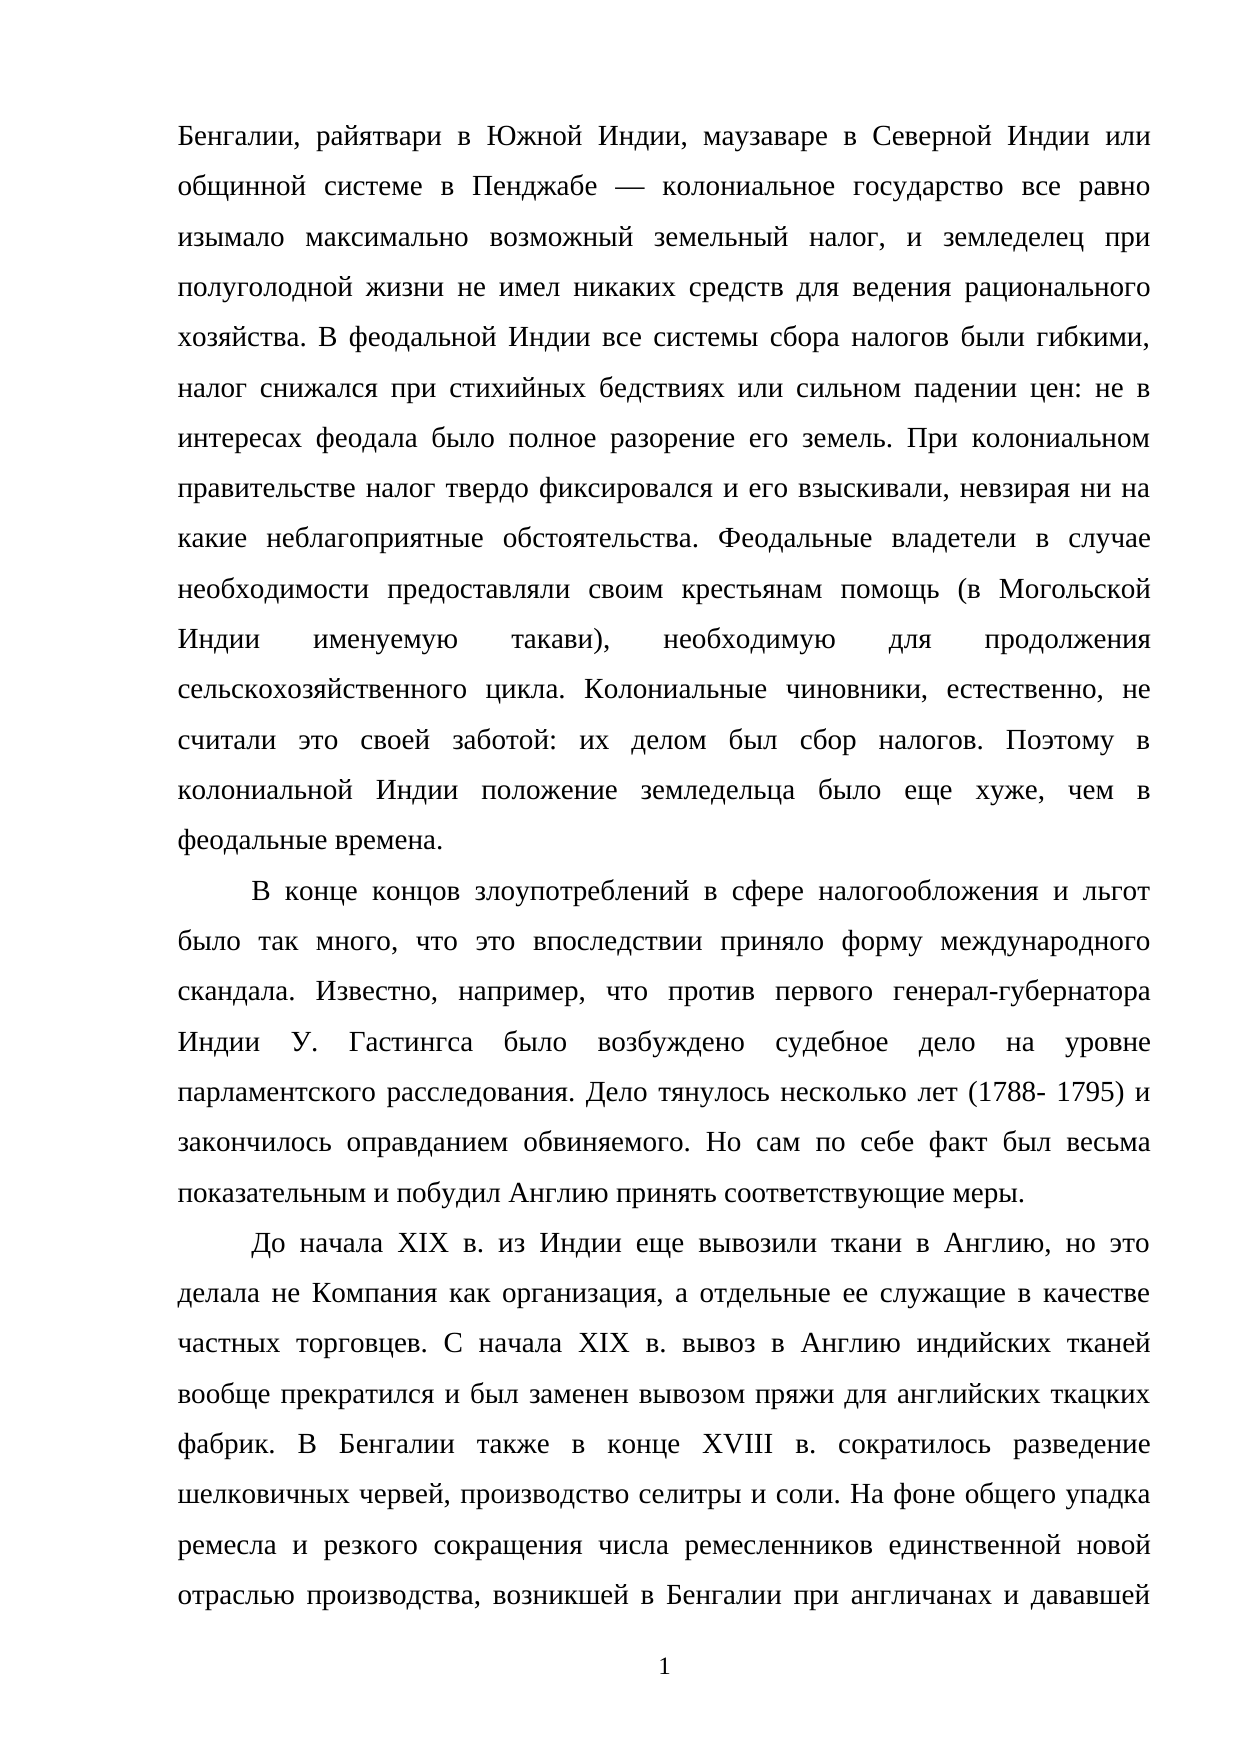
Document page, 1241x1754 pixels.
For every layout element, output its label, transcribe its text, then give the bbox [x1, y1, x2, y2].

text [177, 1225, 1152, 1611]
text В конце концов злоупотреблений в сфере налогообложения и льгот было так много, что это впоследствии приняло форму международного скандала. Известно, например, что против первого генерал-губернатора Индии У. Гастингса было возбуждено судебное дело на уровне парламентского расследования. Дело тянулось несколько лет (1788- 1795) и закончилось оправданием обвиняемого. Но сам по себе факт был весьма показательным и побудил Англию принять соответствующие меры. [177, 873, 1152, 1208]
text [177, 118, 1152, 856]
